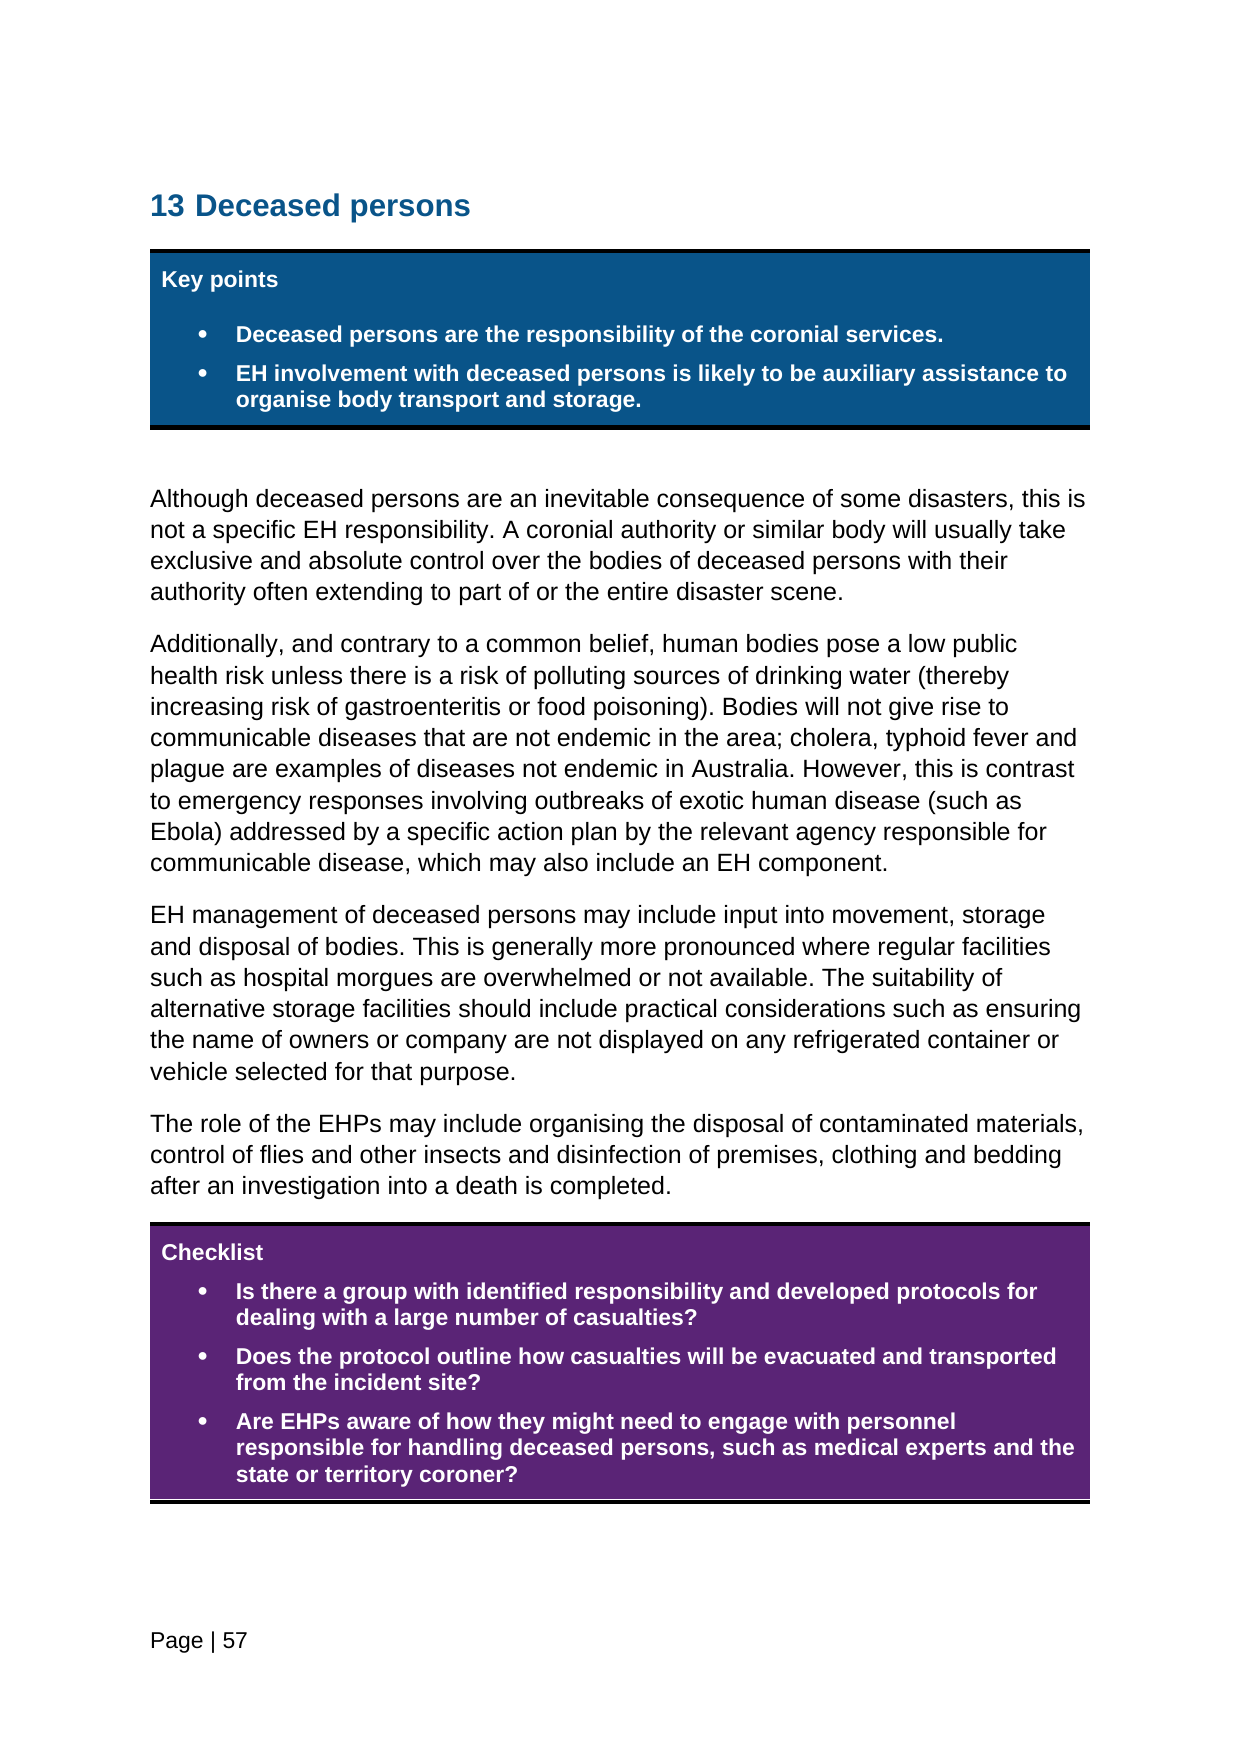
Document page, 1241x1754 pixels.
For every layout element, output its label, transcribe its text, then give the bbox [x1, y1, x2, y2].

text EH management of deceased persons may include input into movement, storage and disposal of bodies. This is generally more pronounced where regular facilities such as hospital morgues are overwhelmed or not available. The suitability of alternative storage facilities should include practical considerations such as ensuring the name of owners or company are not displayed on any refrigerated container or vehicle selected for that purpose. [150, 899, 1090, 1086]
text The role of the EHPs may include organising the disposal of contaminated materials, control of flies and other insects and disinfection of premises, clothing and bedding after an investigation into a death is completed. [150, 1107, 1090, 1201]
table_header Checklist Is there a group with identified responsibility and developed protocols for dealing with a large number of casualties? Does the protocol outline how casualties will be evacuated and transported from the incident site? Are EHPs aware of how they might need to engage with personnel responsible for handling deceased persons, such as medical experts and the state or territory coroner? [150, 1226, 1090, 1499]
text Additionally, and contrary to a common belief, human bodies pose a low public health risk unless there is a risk of polluting sources of drinking water (thereby increasing risk of gastroenteritis or food poisoning). Bodies will not give rise to communicable diseases that are not endemic in the area; cholera, typhoid fever and plague are examples of diseases not endemic in Australia. However, this is contrast to emergency responses involving outbreaks of exotic human disease (such as Ebola) addressed by a specific action plan by the relevant agency responsible for communicable disease, which may also include an EH component. [150, 628, 1090, 878]
table_header Key points Deceased persons are the responsibility of the coronial services. EH involvement with deceased persons is likely to be auxiliary assistance to organise body transport and storage. [150, 253, 1090, 425]
text Although deceased persons are an inevitable consequence of some disasters, this is not a specific EH responsibility. A coronial authority or similar body will usually take exclusive and absolute control over the bodies of deceased persons with their authority often extending to part of or the entire disaster scene. [150, 482, 1090, 607]
subtitle Deceased persons [150, 187, 1090, 223]
